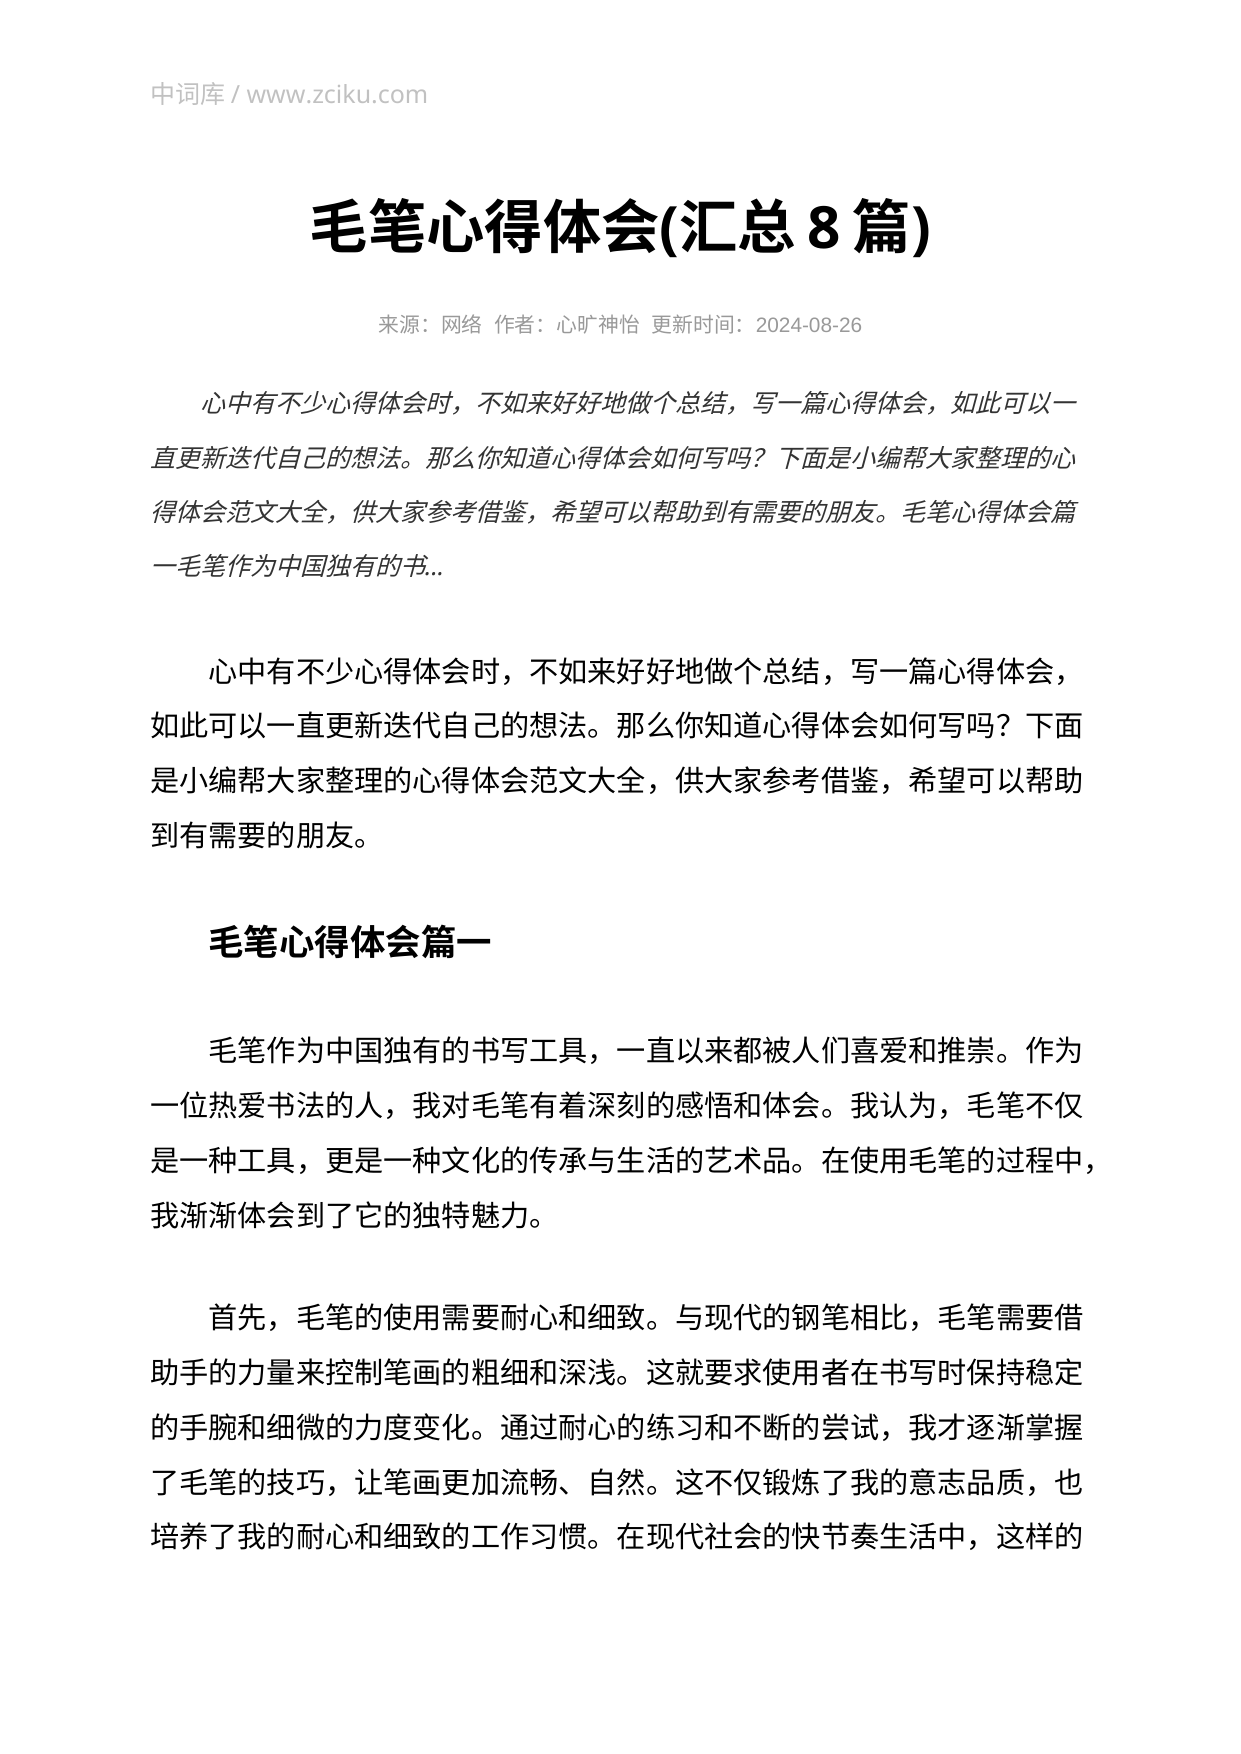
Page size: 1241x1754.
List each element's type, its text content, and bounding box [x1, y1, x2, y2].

text 毛笔作为中国独有的书写工具，一直以来都被人们喜爱和推崇。作为一位热爱书法的人，我对毛笔有着深刻的感悟和体会。我认为，毛笔不仅是一种工具，更是一种文化的传承与生活的艺术品。在使用毛笔的过程中，我渐渐体会到了它的独特魅力。 [150, 1028, 1090, 1235]
text 心中有不少心得体会时，不如来好好地做个总结，写一篇心得体会，如此可以一直更新迭代自己的想法。那么你知道心得体会如何写吗？下面是小编帮大家整理的心得体会范文大全，供大家参考借鉴，希望可以帮助到有需要的朋友。毛笔心得体会篇一毛笔作为中国独有的书... [150, 384, 1090, 583]
text 心中有不少心得体会时，不如来好好地做个总结，写一篇心得体会，如此可以一直更新迭代自己的想法。那么你知道心得体会如何写吗？下面是小编帮大家整理的心得体会范文大全，供大家参考借鉴，希望可以帮助到有需要的朋友。 [150, 648, 1090, 855]
text 来源：网络 作者：心旷神怡 更新时间：2024-08-26 [150, 313, 1090, 337]
subtitle 毛笔心得体会(汇总8篇) [150, 181, 1090, 266]
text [150, 1294, 1090, 1556]
text 毛笔心得体会篇一 [150, 914, 1090, 966]
